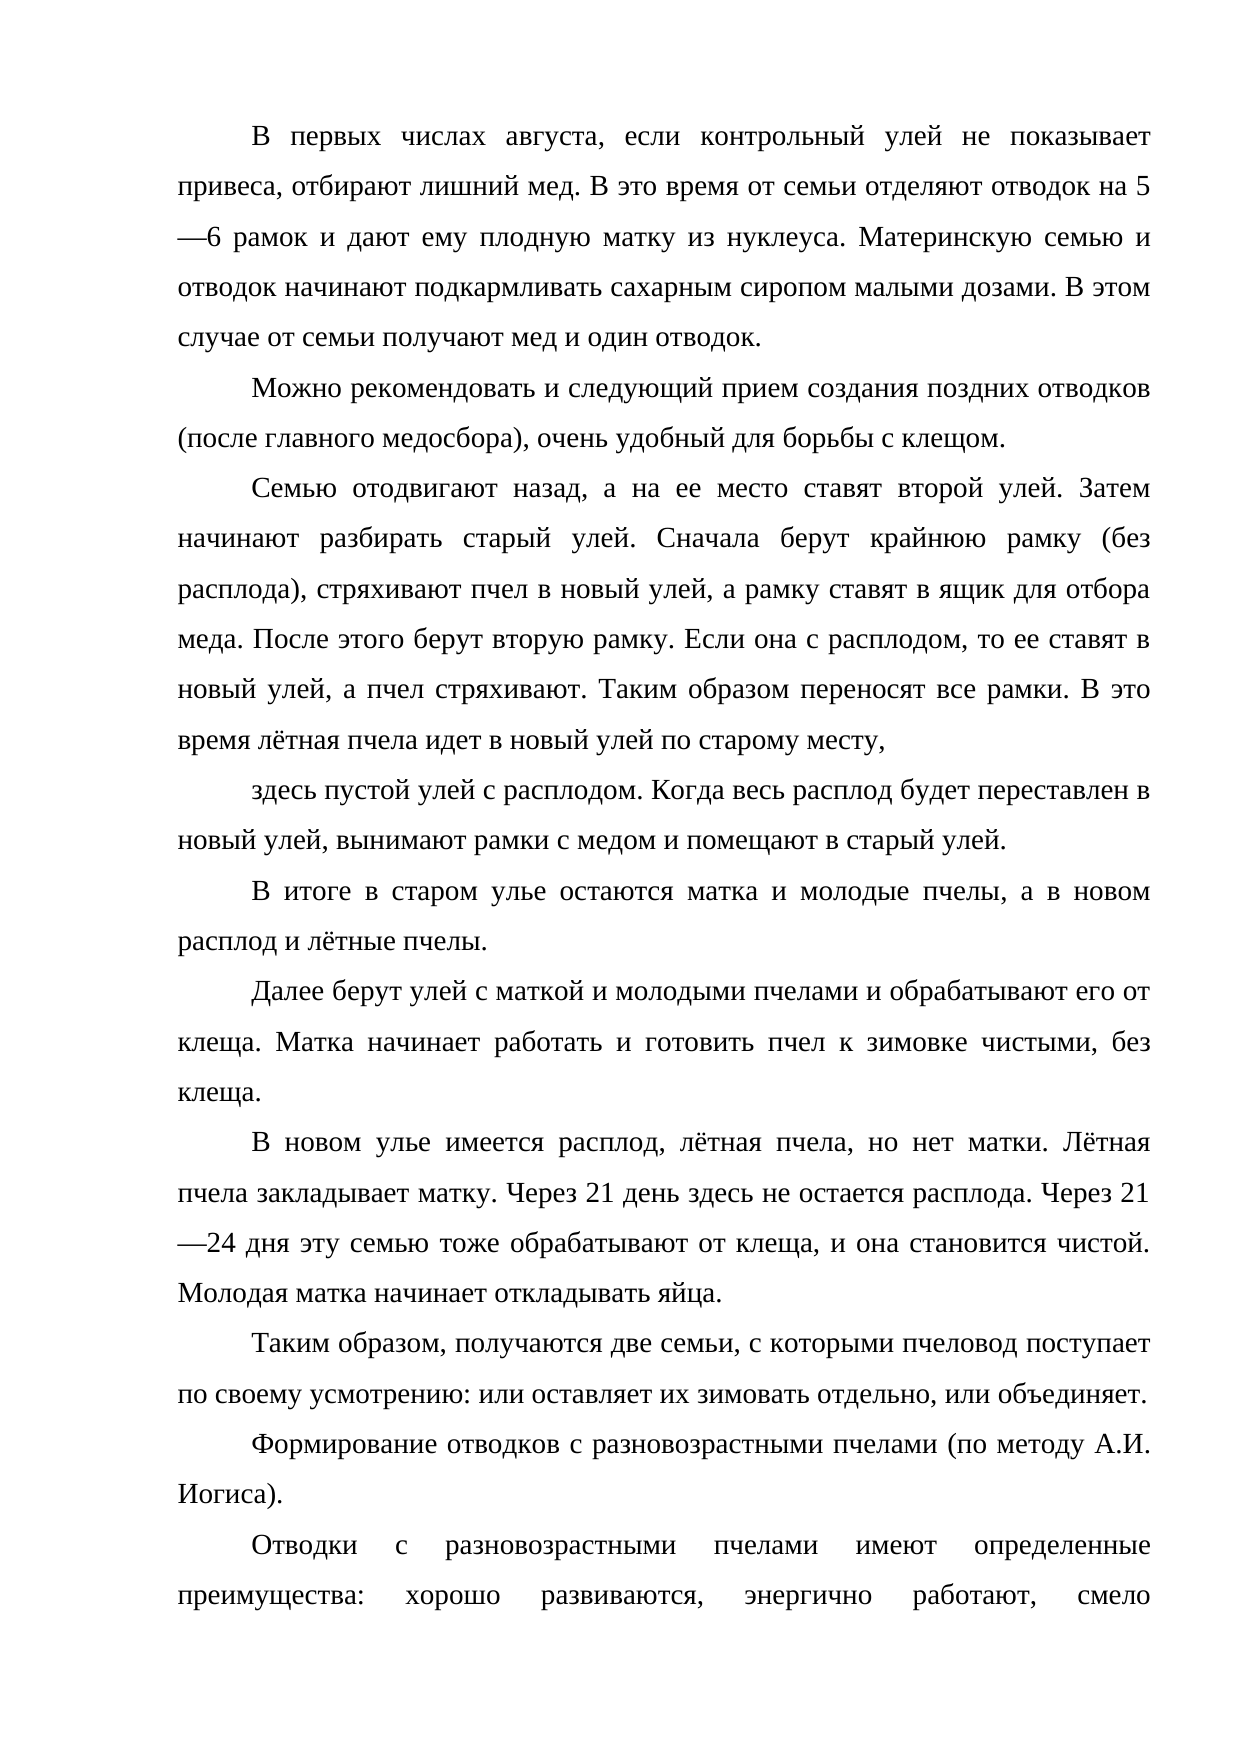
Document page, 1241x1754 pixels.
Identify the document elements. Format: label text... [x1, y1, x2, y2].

text В новом улье имеется расплод, лётная пчела, но нет матки. Лётная пчела закладывает матку. Через 21 день здесь не остается расплода. Через 21—24 дня эту семью тоже обрабатывают от клеща, и она становится чистой. Молодая матка начинает откладывать яйца. [177, 1124, 1152, 1309]
text В первых числах августа, если контрольный улей не показывает привеса, отбирают лишний мед. В это время от семьи отделяют отводок на 5—6 рамок и дают ему плодную матку из нуклеуса. Материнскую семью и отводок начинают подкармливать сахарным сиропом малыми дозами. В этом случае от семьи получают мед и один отводок. [177, 118, 1152, 353]
text Таким образом, получаются две семьи, с которыми пчеловод поступает по своему усмотрению: или оставляет их зимовать отдельно, или объединяет. [177, 1326, 1152, 1409]
text Семью отодвигают назад, а на ее место ставят второй улей. Затем начинают разбирать старый улей. Сначала берут крайнюю рамку (без расплода), стряхивают пчел в новый улей, а рамку ставят в ящик для отбора меда. После этого берут вторую рамку. Если она с расплодом, то ее ставят в новый улей, а пчел стряхивают. Таким образом переносят все рамки. В это время лётная пчела идет в новый улей по старому месту, [177, 470, 1152, 755]
text Можно рекомендовать и следующий прием создания поздних отводков (после главного медосбора), очень удобный для борьбы с клещом. [177, 370, 1152, 453]
text Далее берут улей с маткой и молодыми пчелами и обрабатывают его от клеща. Матка начинает работать и готовить пчел к зимовке чистыми, без клеща. [177, 973, 1152, 1108]
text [177, 1527, 1152, 1611]
text В итоге в старом улье остаются матка и молодые пчелы, а в новом расплод и лётные пчелы. [177, 873, 1152, 957]
text здесь пустой улей с расплодом. Когда весь расплод будет переставлен в новый улей, вынимают рамки с медом и помещают в старый улей. [177, 772, 1152, 856]
text Формирование отводков с разновозрастными пчелами (по методу А.И. Иогиса). [177, 1426, 1152, 1510]
